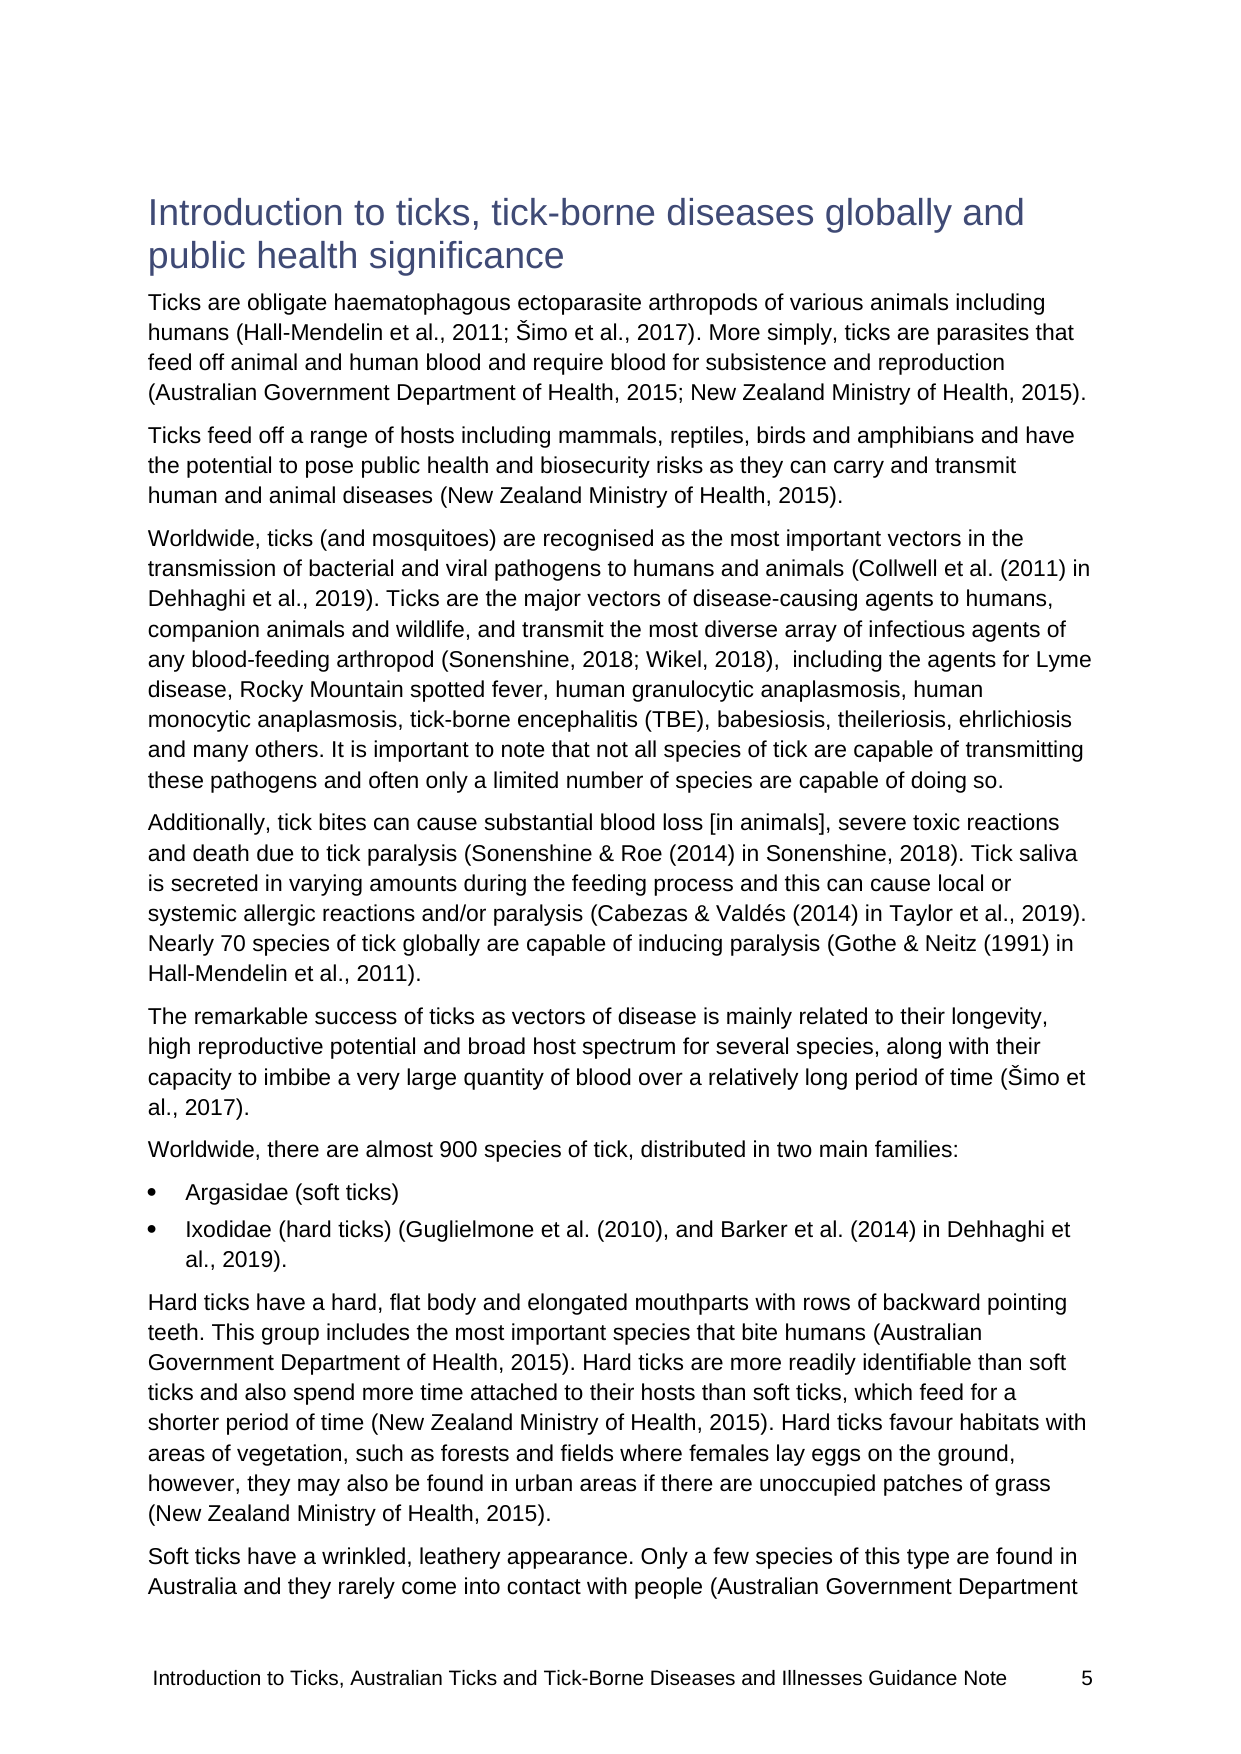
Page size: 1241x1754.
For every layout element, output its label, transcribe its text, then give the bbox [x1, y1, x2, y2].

text Hard ticks have a hard, flat body and elongated mouthparts with rows of backward pointing teeth. This group includes the most important species that bite humans (Australian Government Department of Health, 2015). Hard ticks are more readily identifiable than soft ticks and also spend more time attached to their hosts than soft ticks, which feed for a shorter period of time (New Zealand Ministry of Health, 2015). Hard ticks favour habitats with areas of vegetation, such as forests and fields where females lay eggs on the ground, however, they may also be found in urban areas if there are unoccupied patches of grass (New Zealand Ministry of Health, 2015). [148, 1288, 1092, 1526]
text Ticks feed off a range of hosts including mammals, reptiles, birds and amphibians and have the potential to pose public health and biosecurity risks as they can carry and transmit human and animal diseases (New Zealand Ministry of Health, 2015). [148, 422, 1092, 508]
text The remarkable success of ticks as vectors of disease is mainly related to their longevity, high reproductive potential and broad host spectrum for several species, along with their capacity to imbibe a very large quantity of blood over a relatively long period of time (Šimo et al., 2017). [148, 1003, 1092, 1120]
text Worldwide, there are almost 900 species of tick, distributed in two main families: [148, 1136, 1092, 1163]
text Additionally, tick bites can cause substantial blood loss [in animals], severe toxic reactions and death due to tick paralysis (Sonenshine & Roe (2014) in Sonenshine, 2018). Tick saliva is secreted in varying amounts during the feeding process and this can cause local or systemic allergic reactions and/or paralysis (Cabezas & Valdés (2014) in Taylor et al., 2019). Nearly 70 species of tick globally are capable of inducing paralysis (Gothe & Neitz (1991) in Hall-Mendelin et al., 2011). [148, 809, 1092, 987]
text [148, 1543, 1092, 1599]
text Worldwide, ticks (and mosquitoes) are recognised as the most important vectors in the transmission of bacterial and viral pathogens to humans and animals (Collwell et al. (2011) in Dehhaghi et al., 2019). Ticks are the major vectors of disease-causing agents to humans, companion animals and wildlife, and transmit the most diverse array of infectious agents of any blood-feeding arthropod (Sonenshine, 2018; Wikel, 2018), including the agents for Lyme disease, Rocky Mountain spotted fever, human granulocytic anaplasmosis, human monocytic anaplasmosis, tick-borne encephalitis (TBE), babesiosis, theileriosis, ehrlichiosis and many others. It is important to note that not all species of tick are capable of transmitting these pathogens and often only a limited number of species are capable of doing so. [148, 525, 1092, 793]
subtitle Introduction to ticks, tick-borne diseases globally and public health significance [148, 190, 1092, 276]
list Argasidae (soft ticks) [148, 1179, 1092, 1205]
text Ticks are obligate haematophagous ectoparasite arthropods of various animals including humans (Hall-Mendelin et al., 2011; Šimo et al., 2017). More simply, ticks are parasites that feed off animal and human blood and require blood for subsistence and reproduction (Australian Government Department of Health, 2015; New Zealand Ministry of Health, 2015). [148, 288, 1092, 405]
list Ixodidae (hard ticks) (Guglielmone et al. (2010), and Barker et al. (2014) in Dehhaghi et al., 2019). [148, 1216, 1092, 1272]
